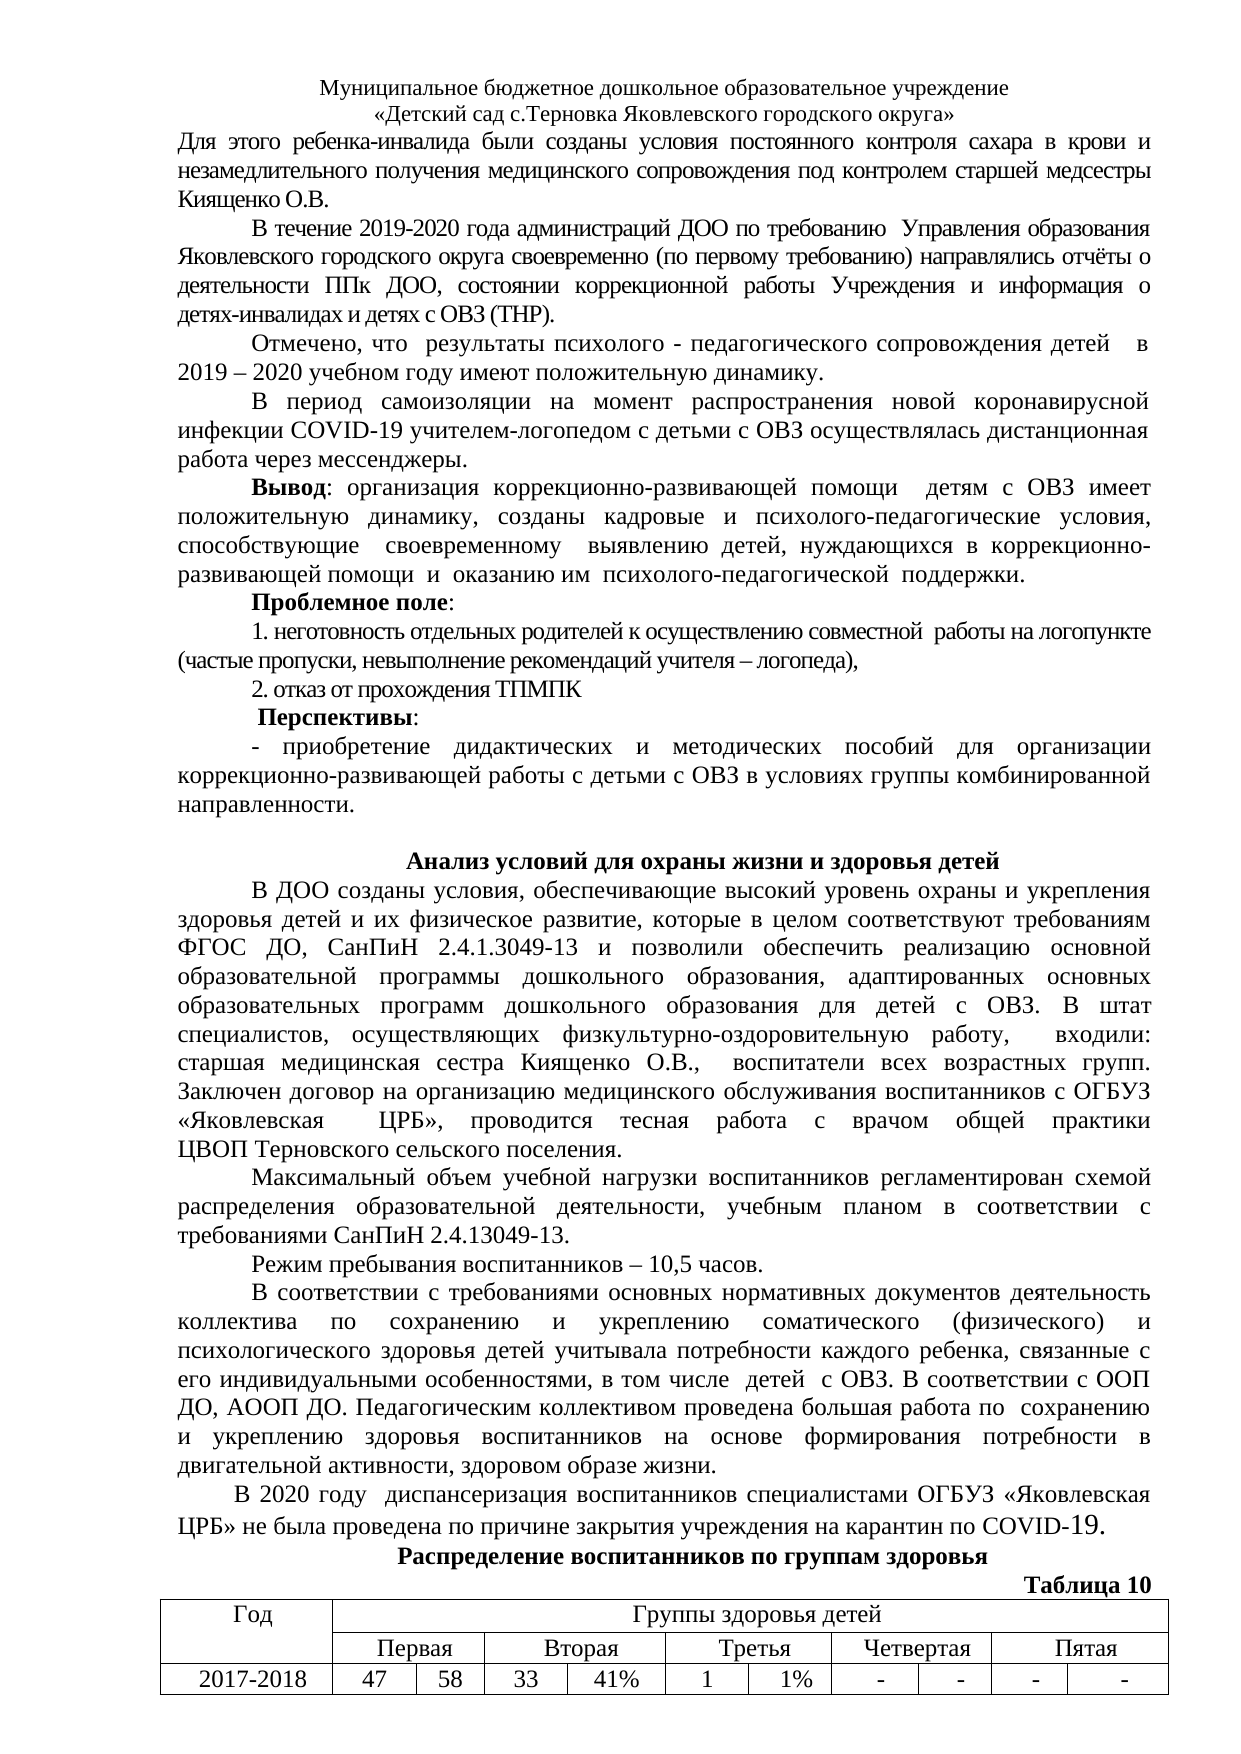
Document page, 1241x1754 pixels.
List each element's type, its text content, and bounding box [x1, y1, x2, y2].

text В 2020 году диспансеризация воспитанников специалистами ОГБУЗ «Яковлевская ЦРБ» не была проведена по причине закрытия учреждения на карантин по COVID-19. [177, 1479, 1152, 1541]
table_header Год [161, 1600, 332, 1663]
table_cell 1 [666, 1664, 748, 1694]
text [177, 126, 1152, 213]
text В ДОО созданы условия, обеспечивающие высокий уровень охраны и укрепления здоровья детей и их физическое развитие, которые в целом соответствуют требованиям ФГОС ДО, СанПиН 2.4.1.3049-13 и позволили обеспечить реализацию основной образовательной программы дошкольного образования, адаптированных основных образовательных программ дошкольного образования для детей с ОВЗ. В штат специалистов, осуществляющих физкультурно-оздоровительную работу, входили: старшая медицинская сестра Киященко О.В., воспитатели всех возрастных групп. Заключен договор на организацию медицинского обслуживания воспитанников с ОГБУЗ «Яковлевская ЦРБ», проводится тесная работа с врачом общей практики ЦВОП Терновского сельского поселения. [177, 875, 1152, 1162]
text В период самоизоляции на момент распространения новой коронавирусной инфекции COVID-19 учителем-логопедом с детьми с ОВЗ осуществлялась дистанционная работа через мессенджеры. [177, 386, 1149, 472]
table_cell - [992, 1664, 1067, 1694]
text - приобретение дидактических и методических пособий для организации коррекционно-развивающей работы с детьми с ОВЗ в условиях группы комбинированной направленности. [177, 731, 1152, 817]
table_cell Первая [333, 1633, 484, 1663]
text В соответствии с требованиями основных нормативных документов деятельность коллектива по сохранению и укреплению соматического (физического) и психологического здоровья детей учитывала потребности каждого ребенка, связанные с его индивидуальными особенностями, в том числе детей с ОВЗ. В соответствии с ООП ДО, АООП ДО. Педагогическим коллективом проведена большая работа по сохранению и укреплению здоровья воспитанников на основе формирования потребности в двигательной активности, здоровом образе жизни. [177, 1277, 1152, 1479]
text Проблемное поле: [177, 587, 1152, 616]
table_cell 1% [749, 1664, 831, 1694]
table_cell 41% [568, 1664, 665, 1694]
table_cell Пятая [992, 1633, 1168, 1663]
table_cell 33 [485, 1664, 567, 1694]
table_header Группы здоровья детей [333, 1600, 1168, 1632]
text Таблица 10 [177, 1570, 1152, 1598]
text Распределение воспитанников по группам здоровья [177, 1541, 1152, 1570]
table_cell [161, 1664, 332, 1694]
text Анализ условий для охраны жизни и здоровья детей [178, 846, 1152, 875]
text В течение 2019-2020 года администраций ДОО по требованию Управления образования Яковлевского городского округа своевременно (по первому требованию) направлялись отчёты о деятельности ППк ДОО, состоянии коррекционной работы Учреждения и информация о детях-инвалидах и детях с ОВЗ (ТНР). [177, 213, 1152, 328]
table_cell Четвертая [832, 1633, 991, 1663]
table_cell - [919, 1664, 991, 1694]
text Отмечено, что результаты психолого - педагогического сопровождения детей в 2019 – 2020 учебном году имеют положительную динамику. [177, 328, 1149, 386]
table_cell 47 [333, 1664, 416, 1694]
table_cell - [832, 1664, 918, 1694]
table_cell - [1068, 1664, 1168, 1694]
table_cell Вторая [485, 1633, 665, 1663]
text 2. отказ от прохождения ТПМПК [177, 674, 1152, 702]
text Перспективы: [177, 702, 1152, 731]
text Вывод: организация коррекционно-развивающей помощи детям с ОВЗ имеет положительную динамику, созданы кадровые и психолого-педагогические условия, способствующие своевременному выявлению детей, нуждающихся в коррекционно-развивающей помощи и оказанию им психолого-педагогической поддержки. [177, 472, 1152, 587]
table_cell Третья [666, 1633, 831, 1663]
text 1. неготовность отдельных родителей к осуществлению совместной работы на логопункте (частые пропуски, невыполнение рекомендаций учителя – логопеда), [177, 616, 1152, 674]
table_cell 58% [417, 1664, 484, 1694]
text Максимальный объем учебной нагрузки воспитанников регламентирован схемой распределения образовательной деятельности, учебным планом в соответствии с требованиями СанПиН 2.4.13049-13. [177, 1162, 1152, 1249]
text Режим пребывания воспитанников – 10,5 часов. [177, 1249, 1152, 1277]
